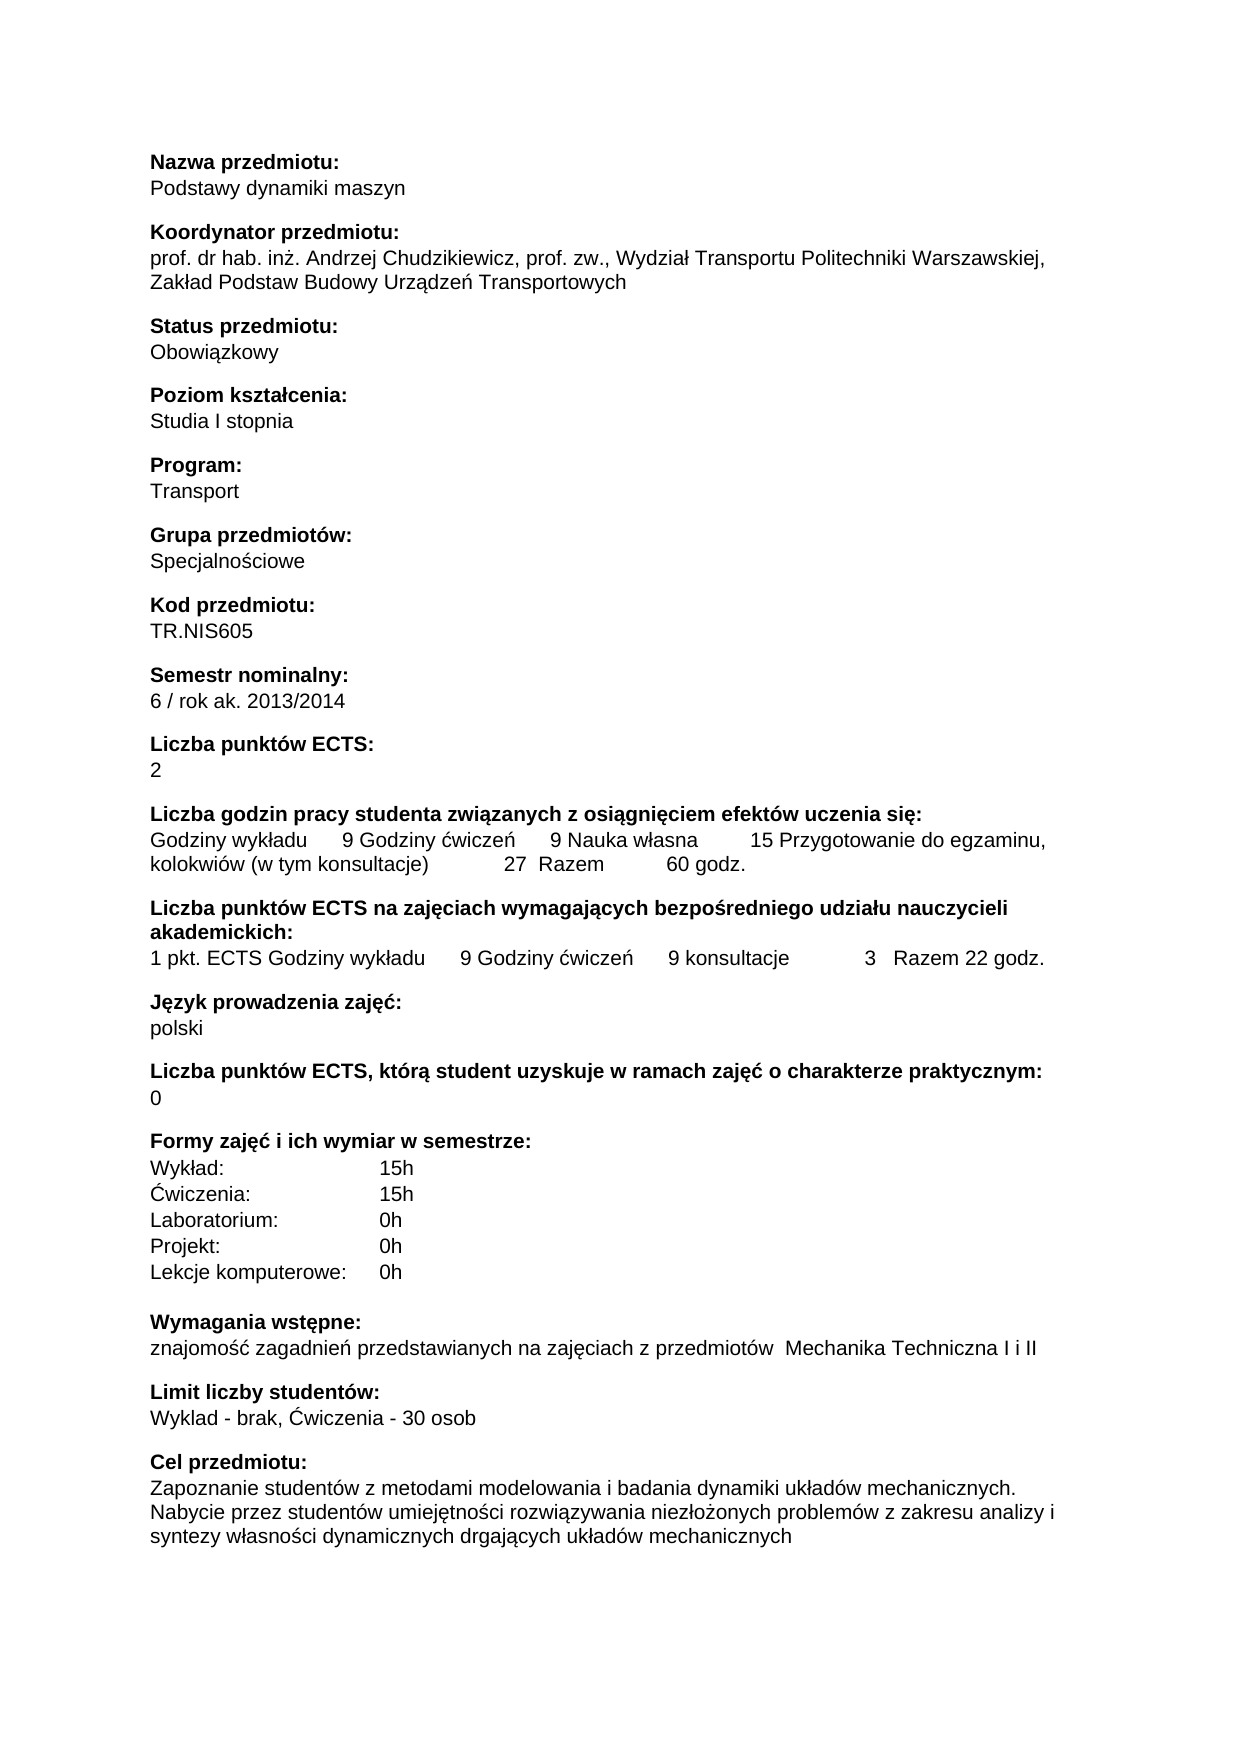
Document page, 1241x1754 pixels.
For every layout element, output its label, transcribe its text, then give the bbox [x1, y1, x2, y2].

text Transport [150, 479, 1090, 503]
text Obowiązkowy [150, 339, 1090, 363]
table_header Wykład: [140, 1156, 367, 1180]
text Liczba punktów ECTS, którą student uzyskuje w ramach zajęć o charakterze praktycznym: [150, 1059, 1090, 1083]
text TR.NIS605 [150, 619, 1090, 643]
table_header 15h [369, 1156, 597, 1180]
text Nazwa przedmiotu: [150, 150, 1090, 174]
text Podstawy dynamiki maszyn [150, 176, 1090, 200]
text Wyklad - brak, Ćwiczenia - 30 osob [150, 1406, 1090, 1430]
text 0 [150, 1085, 1090, 1109]
table_cell 15h [369, 1180, 597, 1206]
table_cell 0h [369, 1232, 597, 1258]
table_cell Ćwiczenia: [140, 1182, 367, 1206]
text Status przedmiotu: [150, 313, 1090, 337]
text Język prowadzenia zajęć: [150, 989, 1090, 1013]
table_cell Lekcje komputerowe: [140, 1260, 367, 1284]
text Zapoznanie studentów z metodami modelowania i badania dynamiki układów mechanicznych. Nabycie przez studentów umiejętności rozwiązywania niezłożonych problemów z zakresu analizy i syntezy własności dynamicznych drgających układów mechanicznych [150, 1476, 1090, 1547]
text Kod przedmiotu: [150, 593, 1090, 617]
text 2 [150, 758, 1090, 782]
text Poziom kształcenia: [150, 383, 1090, 407]
text Program: [150, 453, 1090, 477]
text Koordynator przedmiotu: [150, 220, 1090, 244]
text Liczba godzin pracy studenta związanych z osiągnięciem efektów uczenia się: [150, 802, 1090, 826]
text Wymagania wstępne: [150, 1310, 1090, 1334]
text znajomość zagadnień przedstawianych na zajęciach z przedmiotów Mechanika Techniczna I i II [150, 1336, 1090, 1360]
table_cell Projekt: [140, 1234, 367, 1258]
text Liczba punktów ECTS na zajęciach wymagających bezpośredniego udziału nauczycieli akademickich: [150, 896, 1090, 944]
text Semestr nominalny: [150, 662, 1090, 686]
text Grupa przedmiotów: [150, 523, 1090, 547]
text prof. dr hab. inż. Andrzej Chudzikiewicz, prof. zw., Wydział Transportu Politechniki Warszawskiej, Zakład Podstaw Budowy Urządzeń Transportowych [150, 246, 1090, 294]
text Godziny wykładu 9 Godziny ćwiczeń 9 Nauka własna 15 Przygotowanie do egzaminu, kolokwiów (w tym konsultacje) 27 Razem 60 godz. [150, 828, 1090, 876]
table_cell 0h [369, 1258, 597, 1284]
text Formy zajęć i ich wymiar w semestrze: [150, 1129, 1090, 1153]
text Liczba punktów ECTS: [150, 732, 1090, 756]
text 1 pkt. ECTS Godziny wykładu 9 Godziny ćwiczeń 9 konsultacje 3 Razem 22 godz. [150, 946, 1090, 970]
text 6 / rok ak. 2013/2014 [150, 688, 1090, 712]
table_cell 0h [369, 1206, 597, 1232]
text Specjalnościowe [150, 549, 1090, 573]
text Cel przedmiotu: [150, 1449, 1090, 1473]
text Studia I stopnia [150, 409, 1090, 433]
text polski [150, 1016, 1090, 1039]
text Limit liczby studentów: [150, 1380, 1090, 1404]
table_cell Laboratorium: [140, 1208, 367, 1232]
